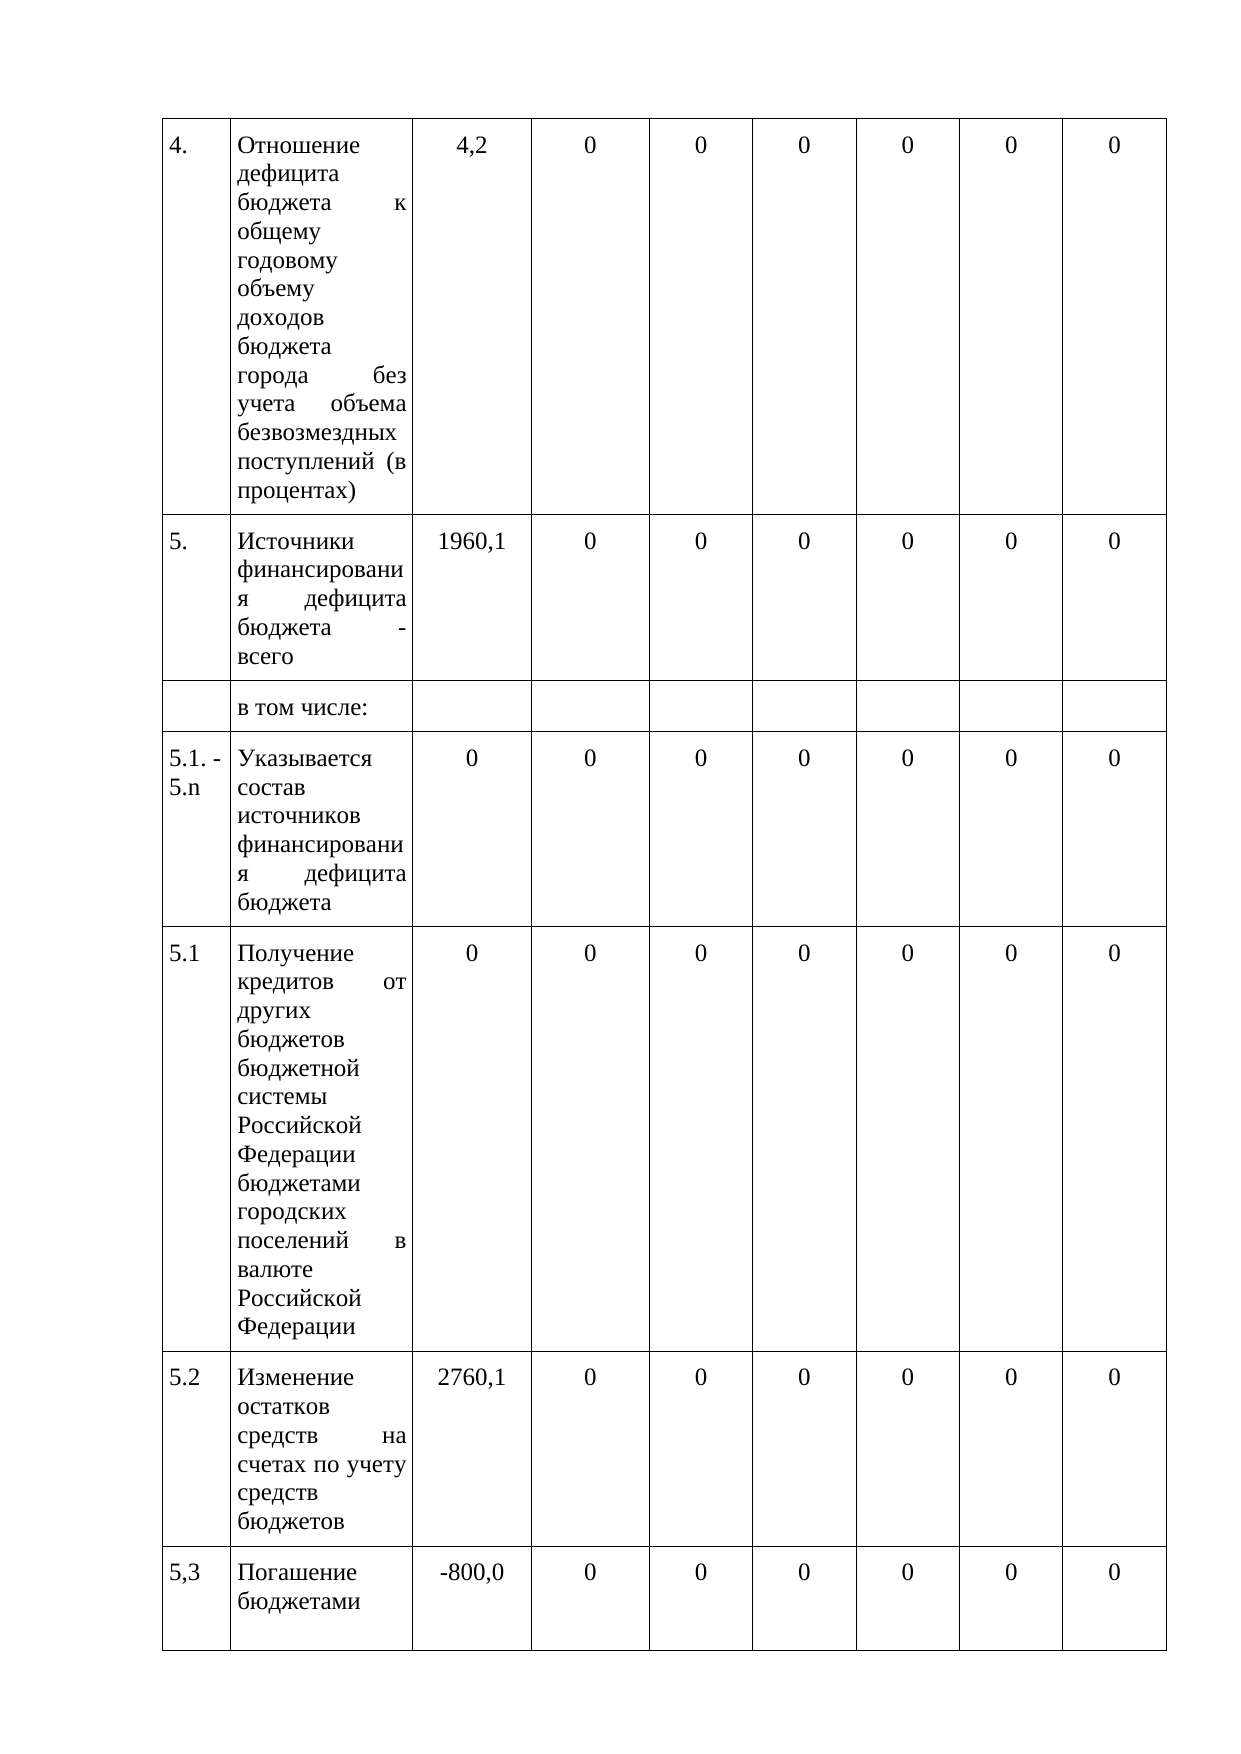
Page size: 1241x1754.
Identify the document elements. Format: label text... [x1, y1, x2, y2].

table_cell [163, 681, 230, 731]
table_cell 0 [960, 515, 1062, 680]
table_cell 5. [163, 515, 230, 680]
table_cell 0 [413, 732, 531, 926]
table_cell [413, 681, 531, 731]
table_cell 0 [650, 1352, 752, 1546]
table_cell 0 [960, 1547, 1062, 1649]
table_cell 0 [532, 515, 649, 680]
table_cell 0 [753, 732, 856, 926]
table_cell 5.1. - 5.n [163, 732, 230, 926]
table_cell 0 [532, 1547, 649, 1649]
table_cell 0 [753, 119, 856, 514]
table_cell Отношение дефицита бюджета к общему годовому объему доходов бюджета города без учета объема безвозмездных поступлений (в процентах) [231, 119, 412, 514]
table_cell [650, 681, 752, 731]
table_cell 0 [1063, 927, 1166, 1351]
table_cell [960, 681, 1062, 731]
table_cell 2760,1 [413, 1352, 531, 1546]
table_cell 0 [650, 927, 752, 1351]
table_cell в том числе: [231, 681, 412, 731]
table_cell 0 [960, 119, 1062, 514]
table_cell 0 [650, 515, 752, 680]
table_cell 0 [1063, 1547, 1166, 1649]
table_cell 0 [857, 119, 959, 514]
table_cell 0 [753, 1352, 856, 1546]
table_cell [857, 681, 959, 731]
table_cell 0 [650, 1547, 752, 1649]
table_cell 0 [1063, 515, 1166, 680]
table_cell 0 [532, 1352, 649, 1546]
table_cell 0 [532, 119, 649, 514]
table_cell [231, 1547, 412, 1649]
table_cell 1960,1 [413, 515, 531, 680]
table_cell 4,2 [413, 119, 531, 514]
table_cell 0 [753, 515, 856, 680]
table_cell 0 [650, 732, 752, 926]
table_cell 0 [753, 1547, 856, 1649]
table_cell Получение кредитов от других бюджетов бюджетной системы Российской Федерации бюджетами городских поселений в валюте Российской Федерации [231, 927, 412, 1351]
table_cell 0 [960, 927, 1062, 1351]
table_cell 0 [857, 515, 959, 680]
table_cell 5.2 [163, 1352, 230, 1546]
table_cell 0 [413, 927, 531, 1351]
table_cell [532, 681, 649, 731]
table_cell 0 [1063, 732, 1166, 926]
table_cell 5.1 [163, 927, 230, 1351]
table_cell Источники финансирования дефицита бюджета - всего [231, 515, 412, 680]
table_cell -800,0 [413, 1547, 531, 1649]
table_cell 0 [857, 1352, 959, 1546]
table_cell 5,3 [163, 1547, 230, 1649]
table_cell 4. [163, 119, 230, 514]
table_cell 0 [857, 732, 959, 926]
table_cell 0 [857, 1547, 959, 1649]
table_cell 0 [960, 732, 1062, 926]
table_cell [1063, 681, 1166, 731]
table_cell [753, 681, 856, 731]
table_cell Изменение остатков средств на счетах по учету средств бюджетов [231, 1352, 412, 1546]
table_cell 0 [1063, 119, 1166, 514]
table_cell 0 [532, 927, 649, 1351]
table_cell 0 [532, 732, 649, 926]
table_cell 0 [857, 927, 959, 1351]
table_cell Указывается состав источников финансирования дефицита бюджета [231, 732, 412, 926]
table_cell 0 [650, 119, 752, 514]
table_cell 0 [753, 927, 856, 1351]
table_cell 0 [1063, 1352, 1166, 1546]
table_cell 0 [960, 1352, 1062, 1546]
